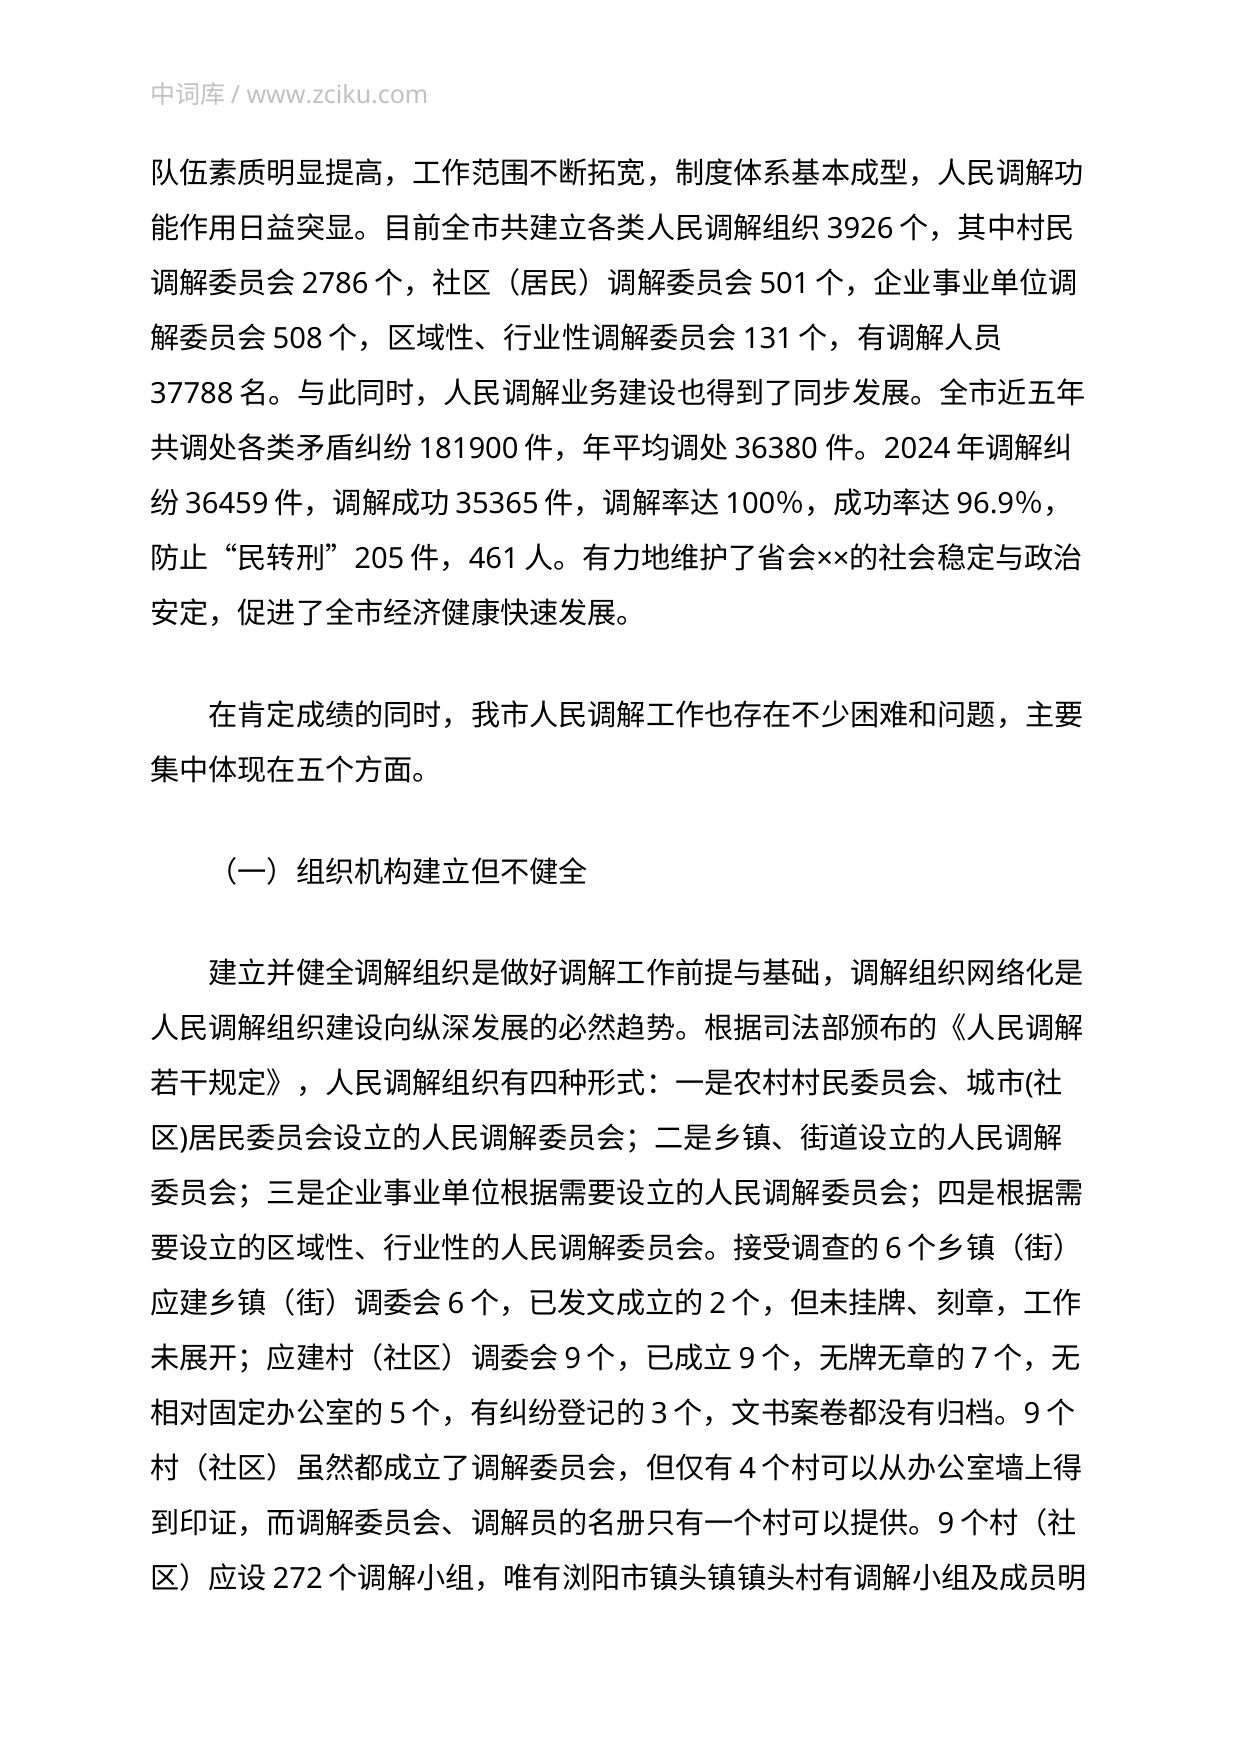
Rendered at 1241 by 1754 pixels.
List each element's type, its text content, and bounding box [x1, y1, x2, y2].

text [150, 150, 1090, 632]
text 在肯定成绩的同时，我市人民调解工作也存在不少困难和问题，主要集中体现在五个方面。 [150, 692, 1090, 789]
text （一）组织机构建立但不健全 [150, 848, 1090, 891]
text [150, 950, 1090, 1597]
